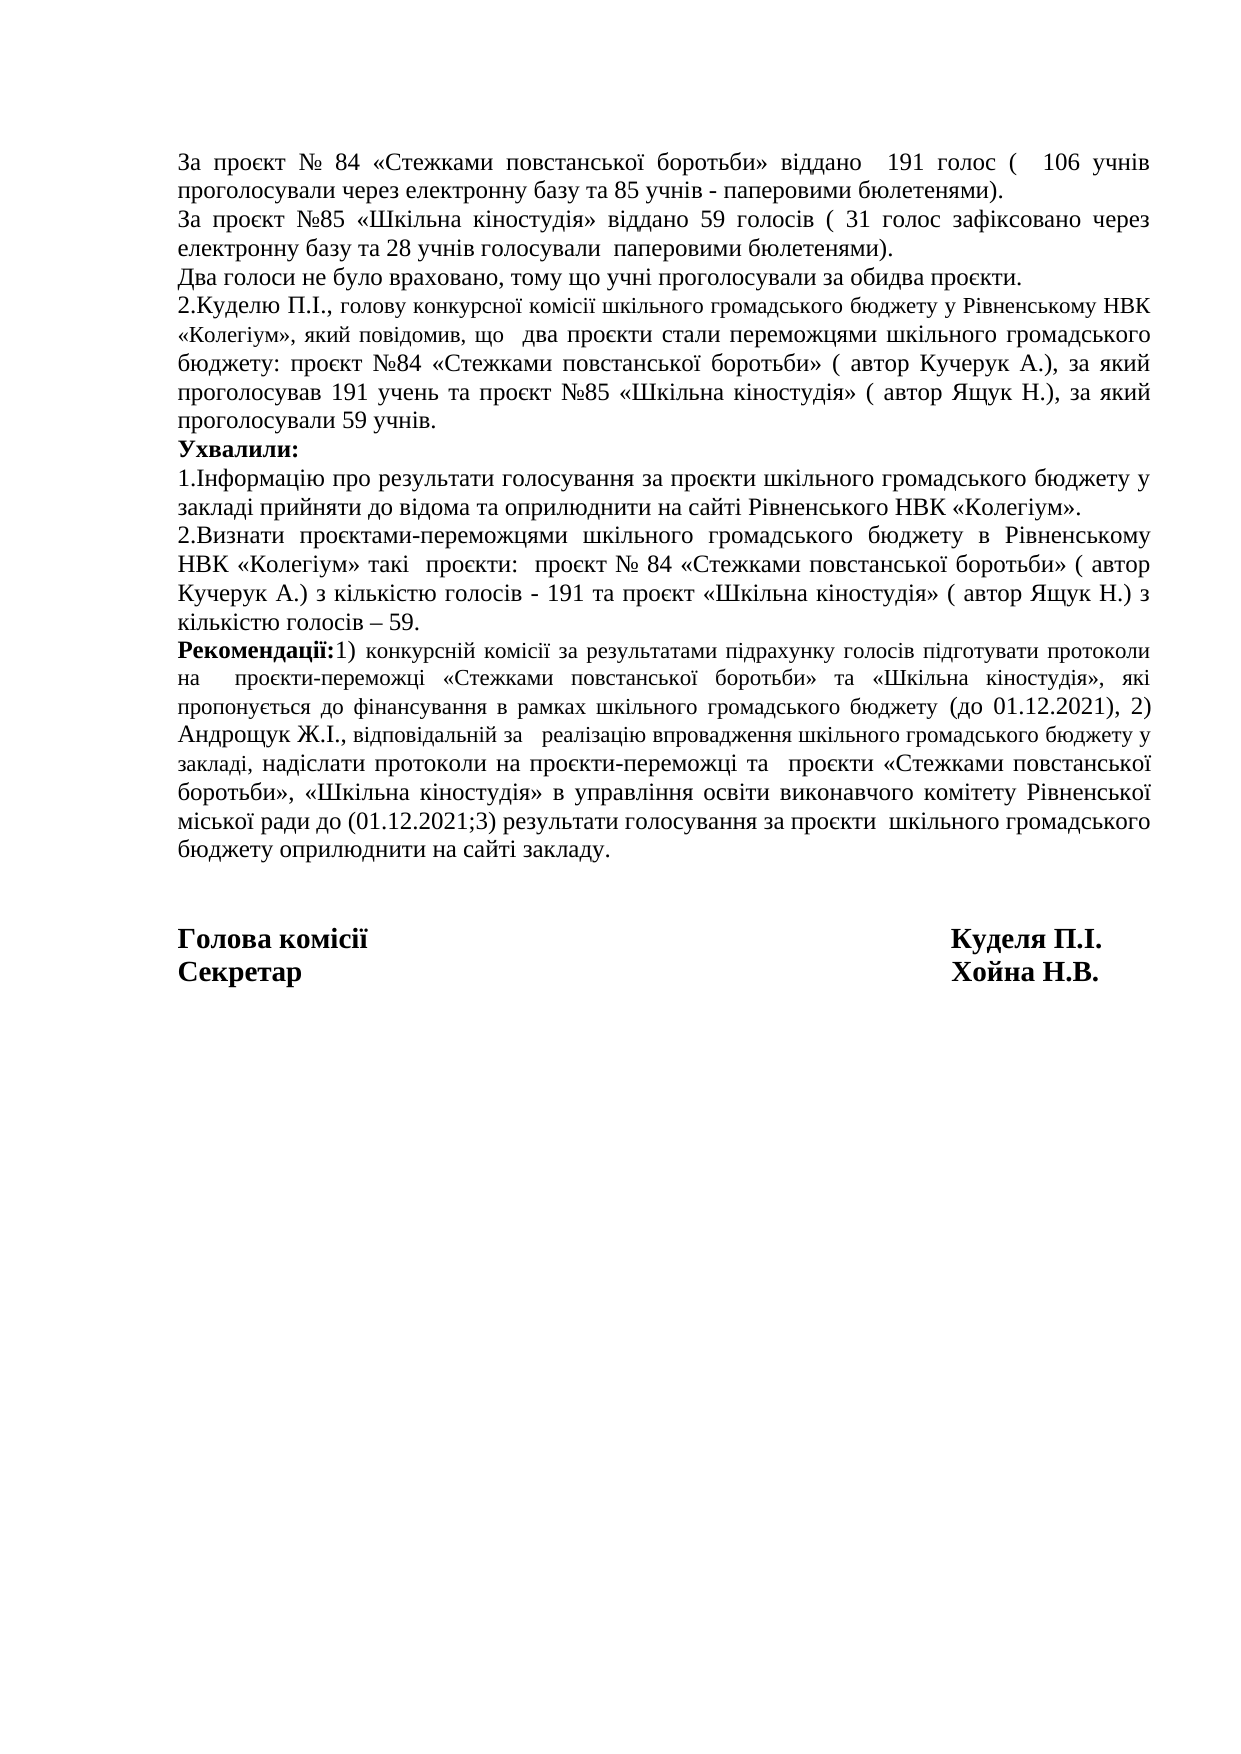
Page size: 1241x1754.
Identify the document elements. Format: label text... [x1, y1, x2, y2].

text 1.Інформацію про результати голосування за проєкти шкільного громадського бюджету у закладі прийняти до відома та оприлюднити на сайті Рівненського НВК «Колегіум». [177, 463, 1152, 521]
text Рекомендації:1) конкурсній комісії за результатами підрахунку голосів підготувати протоколи на проєкти-переможці «Стежками повстанської боротьби» та «Шкільна кіностудія», які пропонується до фінансування в рамках шкільного громадського бюджету (до 01.12.2021), 2) Андрощук Ж.І., відповідальній за реалізацію впровадження шкільного громадського бюджету у закладі, надіслати протоколи на проєкти-переможці та проєкти «Стежками повстанської боротьби», «Шкільна кіностудія» в управління освіти виконавчого комітету Рівненської міської ради до (01.12.2021;3) результати голосування за проєкти шкільного громадського бюджету оприлюднити на сайті закладу. [177, 636, 1152, 863]
text Два голоси не було враховано, тому що учні проголосували за обидва проєкти. [177, 262, 1152, 291]
text 2.Куделю П.І., голову конкурсної комісії шкільного громадського бюджету у Рівненському НВК «Колегіум», який повідомив, що два проєкти стали переможцями шкільного громадського бюджету: проєкт №84 «Стежками повстанської боротьби» ( автор Кучерук А.), за який проголосував 191 учень та проєкт №85 «Шкільна кіностудія» ( автор Ящук Н.), за який проголосували 59 учнів. [177, 291, 1152, 434]
text Секретар Хойна Н.В. [177, 954, 1152, 988]
text За проєкт № 84 «Стежками повстанської боротьби» віддано 191 голос ( 106 учнів проголосували через електронну базу та 85 учнів - паперовими бюлетенями). [177, 147, 1152, 204]
text За проєкт №85 «Шкільна кіностудія» віддано 59 голосів ( 31 голос зафіксовано через електронну базу та 28 учнів голосували паперовими бюлетенями). [177, 204, 1152, 262]
text Ухвалили: [177, 434, 1152, 463]
text Голова комісії Куделя П.І. [177, 921, 1152, 954]
text 2.Визнати проєктами-переможцями шкільного громадського бюджету в Рівненському НВК «Колегіум» такі проєкти: проєкт № 84 «Стежками повстанської боротьби» ( автор Кучерук А.) з кількістю голосів - 191 та проєкт «Шкільна кіностудія» ( автор Ящук Н.) з кількістю голосів – 59. [177, 521, 1152, 636]
